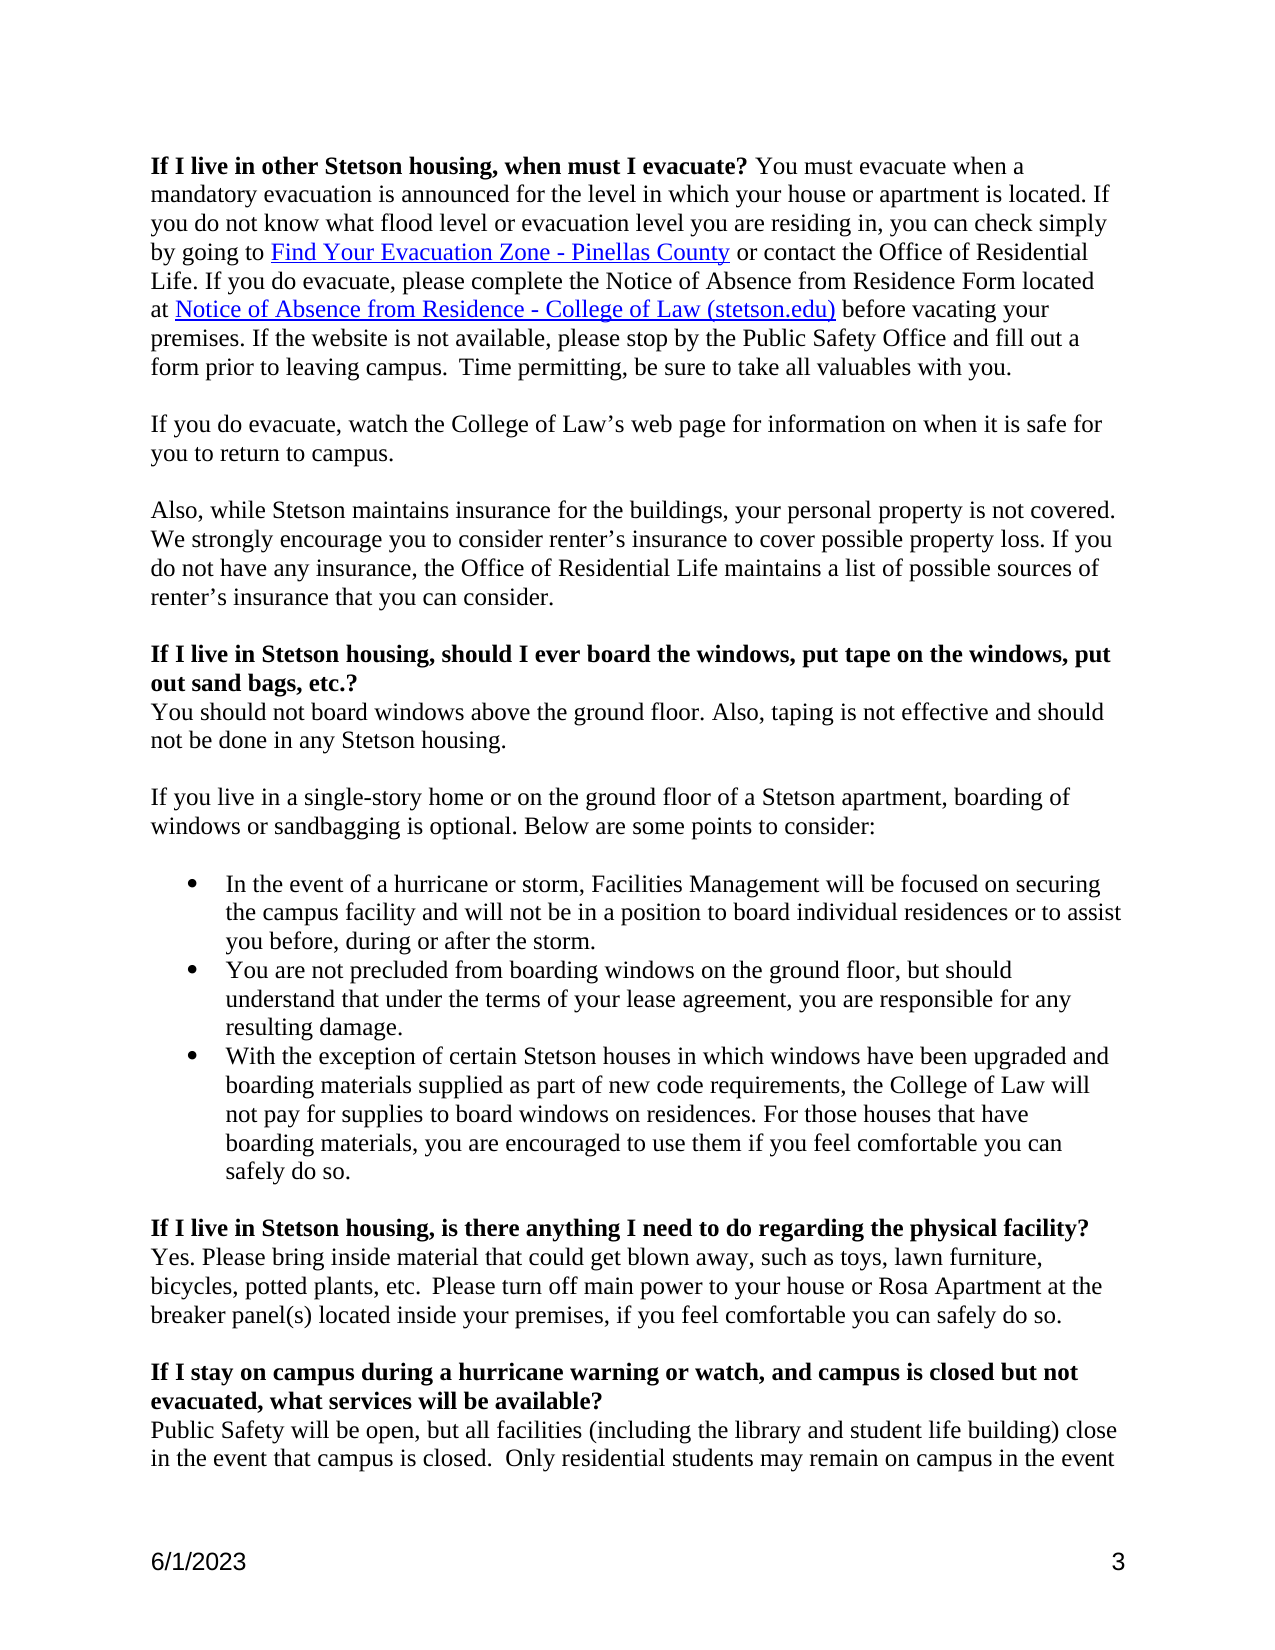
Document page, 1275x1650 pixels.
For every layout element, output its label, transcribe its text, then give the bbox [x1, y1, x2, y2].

text If I live in other Stetson housing, when must I evacuate? You must evacuate when a mandatory evacuation is announced for the level in which your house or apartment is located. If you do not know what flood level or evacuation level you are residing in, you can check simply by going to Find Your Evacuation Zone - Pinellas County or contact the Office of Residential Life. If you do evacuate, please complete the Notice of Absence from Residence Form located at Notice of Absence from Residence - College of Law (stetson.edu) before vacating your premises. If the website is not available, please stop by the Public Safety Office and fill out a form prior to leaving campus. Time permitting, be sure to take all valuables with you. [150, 151, 1116, 381]
list With the exception of certain Stetson houses in which windows have been upgraded and boarding materials supplied as part of new code requirements, the College of Law will not pay for supplies to board windows on residences. For those houses that have boarding materials, you are encouraged to use them if you feel comfortable you can safely do so. [188, 1041, 1123, 1185]
text You should not board windows above the ground floor. Also, taping is not effective and should not be done in any Stetson housing. [150, 697, 1113, 754]
list In the event of a hurricane or storm, Facilities Management will be focused on securing the campus facility and will not be in a position to board individual residences or to assist you before, during or after the storm. [188, 869, 1122, 955]
text If you live in a single-story home or on the ground floor of a Stetson apartment, boarding of windows or sandbagging is optional. Below are some points to consider: [150, 783, 1146, 839]
text If you do evacuate, watch the College of Law’s web page for information on when it is safe for you to return to campus. [150, 409, 1113, 467]
subtitle If I stay on campus during a hurricane warning or watch, and campus is closed but not evacuated, what services will be available? [150, 1357, 1146, 1415]
text Public Safety will be open, but all facilities (including the library and student life building) close in the event that campus is closed. Only residential students may remain on campus in the event [150, 1415, 1121, 1472]
subtitle If I live in Stetson housing, should I ever board the windows, put tape on the windows, put out sand bags, etc.? [150, 639, 1113, 696]
text If I live in Stetson housing, is there anything I need to do regarding the physical facility? Yes. Please bring inside material that could get blown away, such as toys, lawn furniture, bicycles, potted plants, etc. Please turn off main power to your house or Rosa Apartment at the breaker panel(s) located inside your premises, if you feel comfortable you can safely do so. [150, 1213, 1113, 1328]
list You are not precluded from boarding windows on the ground floor, but should understand that under the terms of your lease agreement, you are responsible for any resulting damage. [188, 955, 1072, 1041]
